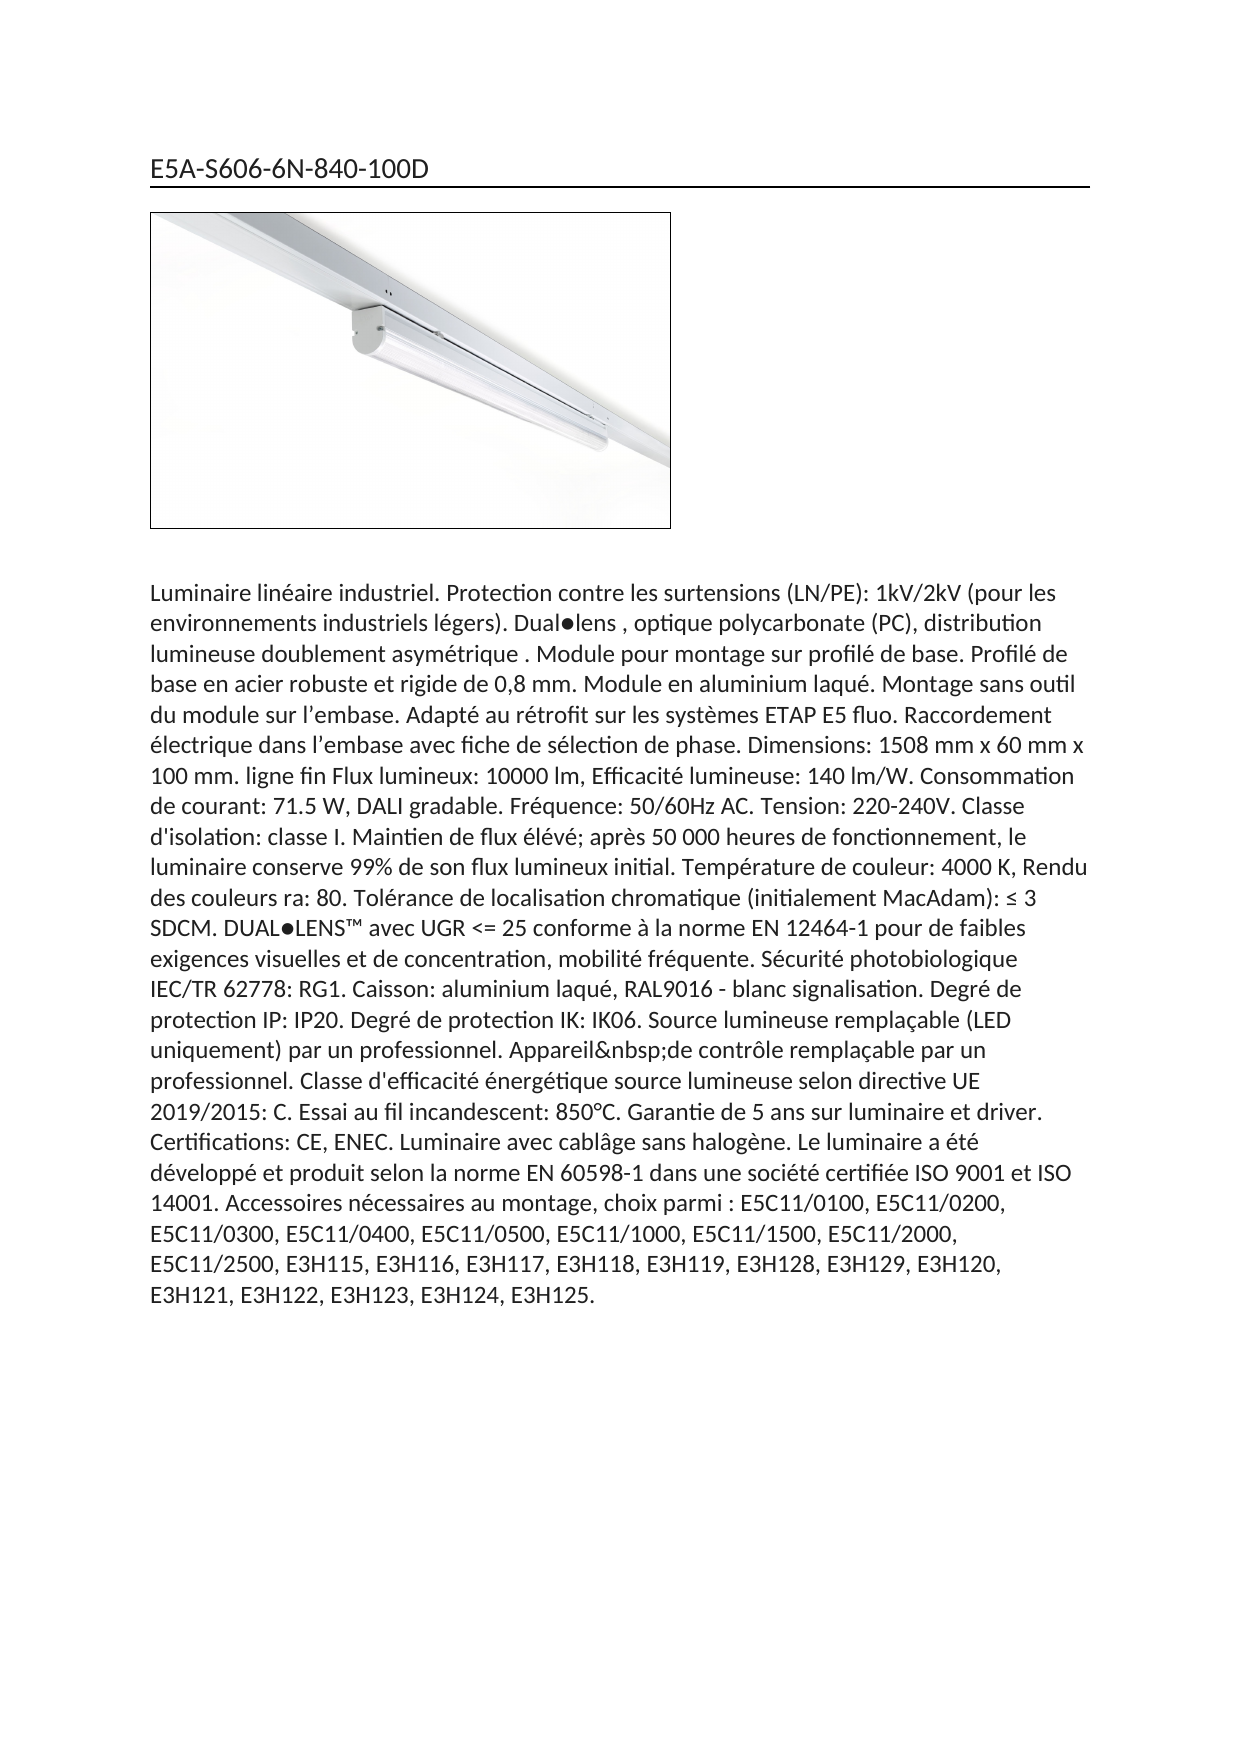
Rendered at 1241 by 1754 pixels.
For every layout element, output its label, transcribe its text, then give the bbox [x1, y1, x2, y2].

picture [151, 213, 670, 528]
text Luminaire linéaire industriel. Protection contre les surtensions (LN/PE): 1kV/2kV (pour les environnements industriels légers). Dual●lens , optique polycarbonate (PC), distribution lumineuse doublement asymétrique . Module pour montage sur profilé de base. Profilé de base en acier robuste et rigide de 0,8 mm. Module en aluminium laqué. Montage sans outil du module sur l’embase. Adapté au rétrofit sur les systèmes ETAP E5 fluo. Raccordement électrique dans l’embase avec fiche de sélection de phase. Dimensions: 1508 mm x 60 mm x 100 mm. ligne fin Flux lumineux: 10000 lm, Efficacité lumineuse: 140 lm/W. Consommation de courant: 71.5 W, DALI gradable. Fréquence: 50/60Hz AC. Tension: 220-240V. Classe d'isolation: classe I. Maintien de flux élévé; après 50 000 heures de fonctionnement, le luminaire conserve 99% de son flux lumineux initial. Température de couleur: 4000 K, Rendu des couleurs ra: 80. Tolérance de localisation chromatique (initialement MacAdam): ≤ 3 SDCM. DUAL●LENS™ avec UGR <= 25 conforme à la norme EN 12464-1 pour de faibles exigences visuelles et de concentration, mobilité fréquente. Sécurité photobiologique IEC/TR 62778: RG1. Caisson: aluminium laqué, RAL9016 - blanc signalisation. Degré de protection IP: IP20. Degré de protection IK: IK06. Source lumineuse remplaçable (LED uniquement) par un professionnel. Appareil&nbsp;de contrôle remplaçable par un professionnel. Classe d'efficacité énergétique source lumineuse selon directive UE 2019/2015: C. Essai au fil incandescent: 850°C. Garantie de 5 ans sur luminaire et driver. Certifications: CE, ENEC. Luminaire avec cablâge sans halogène. Le luminaire a été développé et produit selon la norme EN 60598-1 dans une société certifiée ISO 9001 et ISO 14001. Accessoires nécessaires au montage, choix parmi : E5C11/0100, E5C11/0200, E5C11/0300, E5C11/0400, E5C11/0500, E5C11/1000, E5C11/1500, E5C11/2000, E5C11/2500, E3H115, E3H116, E3H117, E3H118, E3H119, E3H128, E3H129, E3H120, E3H121, E3H122, E3H123, E3H124, E3H125. [150, 577, 1090, 1309]
text E5A-S606-6N-840-100D [150, 150, 1090, 186]
